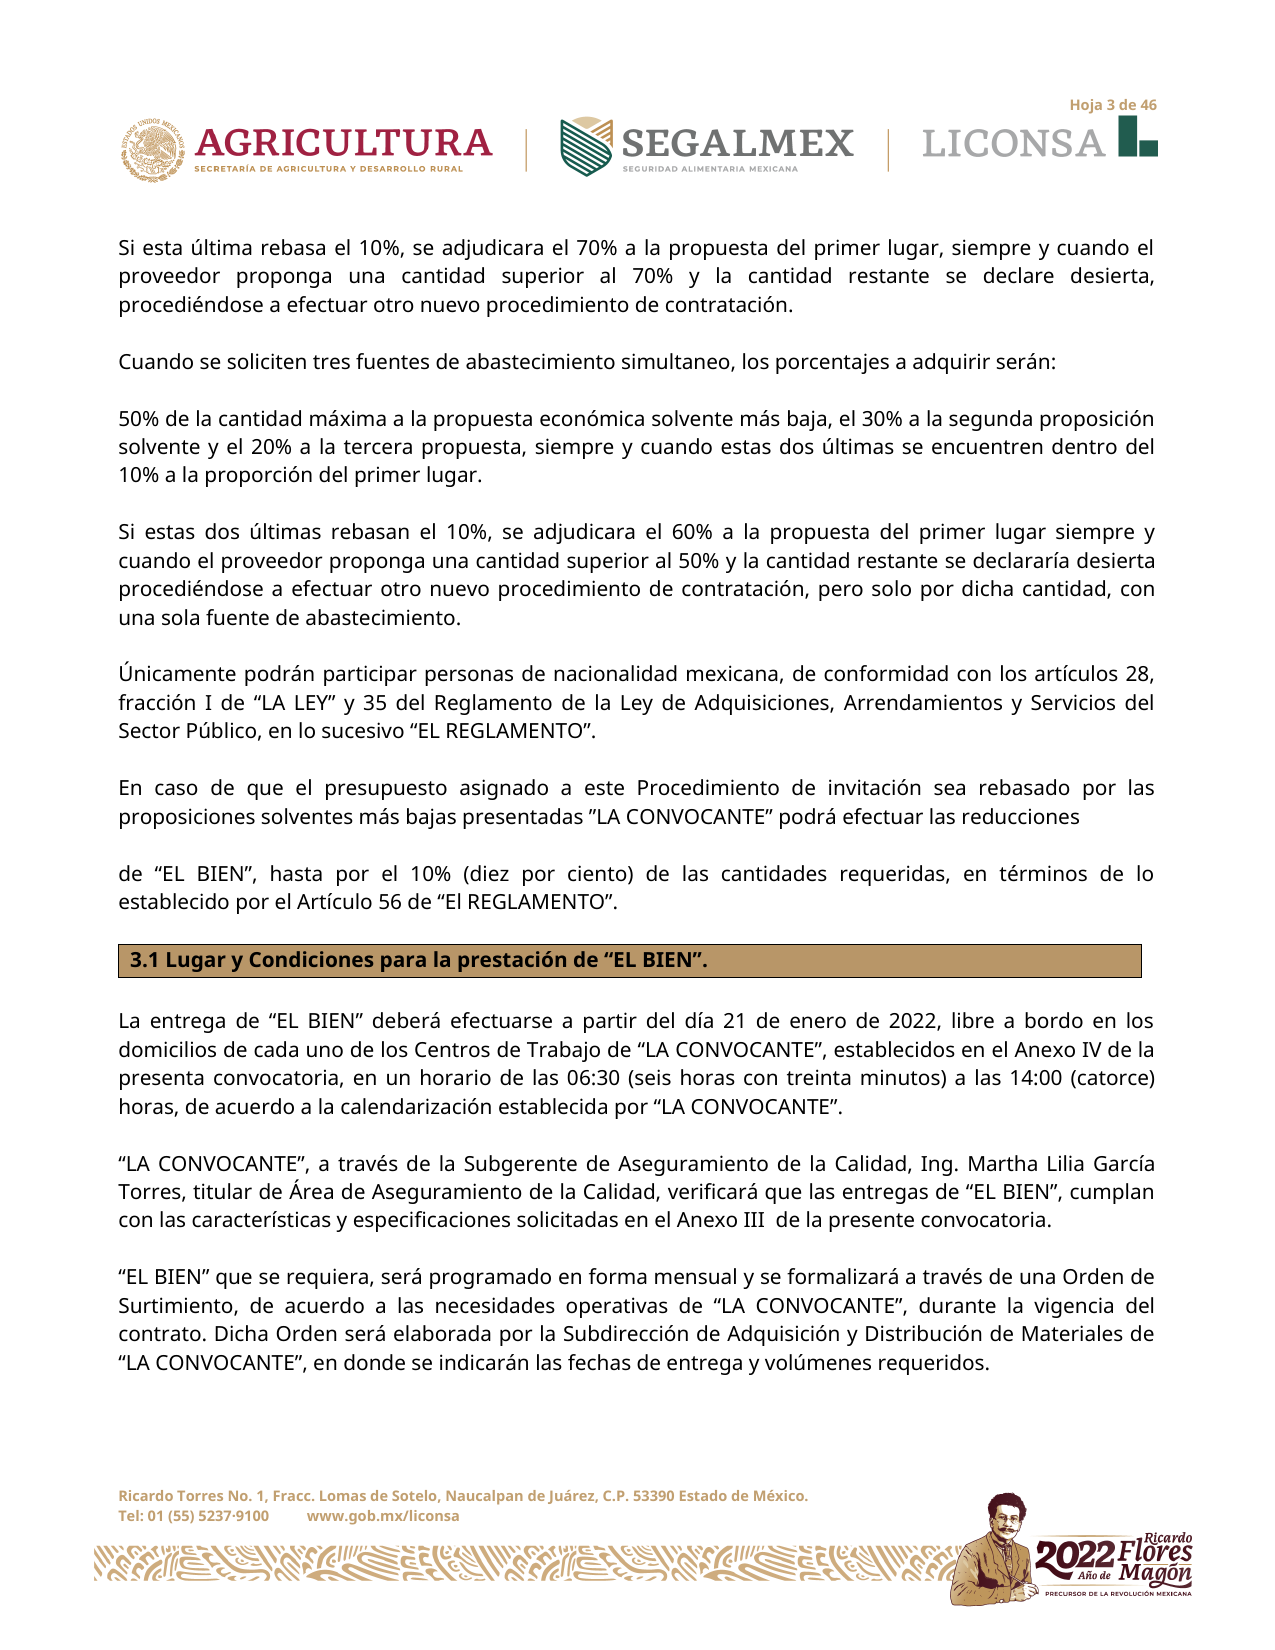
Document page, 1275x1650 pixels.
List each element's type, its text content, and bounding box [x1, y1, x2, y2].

text La entrega de “EL BIEN” deberá efectuarse a partir del día 21 de enero de 2022, libre a bordo en los domicilios de cada uno de los Centros de Trabajo de “LA CONVOCANTE”, establecidos en el Anexo IV de la presenta convocatoria, en un horario de las 06:30 (seis horas con treinta minutos) a las 14:00 (catorce) horas, de acuerdo a la calendarización establecida por “LA CONVOCANTE”. [118, 1006, 1157, 1120]
text “LA CONVOCANTE”, a través de la Subgerente de Aseguramiento de la Calidad, Ing. Martha Lilia García Torres, titular de Área de Aseguramiento de la Calidad, verificará que las entregas de “EL BIEN”, cumplan con las características y especificaciones solicitadas en el Anexo III de la presente convocatoria. [118, 1149, 1157, 1234]
text En caso de que el presupuesto asignado a este Procedimiento de invitación sea rebasado por las proposiciones solventes más bajas presentadas ”LA CONVOCANTE” podrá efectuar las reducciones [118, 773, 1157, 830]
text Si estas dos últimas rebasan el 10%, se adjudicara el 60% a la propuesta del primer lugar siempre y cuando el proveedor proponga una cantidad superior al 50% y la cantidad restante se declararía desierta procediéndose a efectuar otro nuevo procedimiento de contratación, pero solo por dicha cantidad, con una sola fuente de abastecimiento. [118, 517, 1157, 631]
text Si esta última rebasa el 10%, se adjudicara el 70% a la propuesta del primer lugar, siempre y cuando el proveedor proponga una cantidad superior al 70% y la cantidad restante se declare desierta, procediéndose a efectuar otro nuevo procedimiento de contratación. [118, 233, 1157, 318]
text de “EL BIEN”, hasta por el 10% (diez por ciento) de las cantidades requeridas, en términos de lo establecido por el Artículo 56 de “El REGLAMENTO”. [118, 859, 1157, 916]
table_header 3.1 Lugar y Condiciones para la prestación de “EL BIEN”. [119, 945, 1141, 977]
picture [2, 0, 1275, 1650]
text Cuando se soliciten tres fuentes de abastecimiento simultaneo, los porcentajes a adquirir serán: [118, 347, 1157, 375]
text “EL BIEN” que se requiera, será programado en forma mensual y se formalizará a través de una Orden de Surtimiento, de acuerdo a las necesidades operativas de “LA CONVOCANTE”, durante la vigencia del contrato. Dicha Orden será elaborada por la Subdirección de Adquisición y Distribución de Materiales de “LA CONVOCANTE”, en donde se indicarán las fechas de entrega y volúmenes requeridos. [118, 1262, 1157, 1376]
text 50% de la cantidad máxima a la propuesta económica solvente más baja, el 30% a la segunda proposición solvente y el 20% a la tercera propuesta, siempre y cuando estas dos últimas se encuentren dentro del 10% a la proporción del primer lugar. [118, 404, 1157, 489]
text Únicamente podrán participar personas de nacionalidad mexicana, de conformidad con los artículos 28, fracción I de “LA LEY” y 35 del Reglamento de la Ley de Adquisiciones, Arrendamientos y Servicios del Sector Público, en lo sucesivo “EL REGLAMENTO”. [118, 659, 1157, 745]
